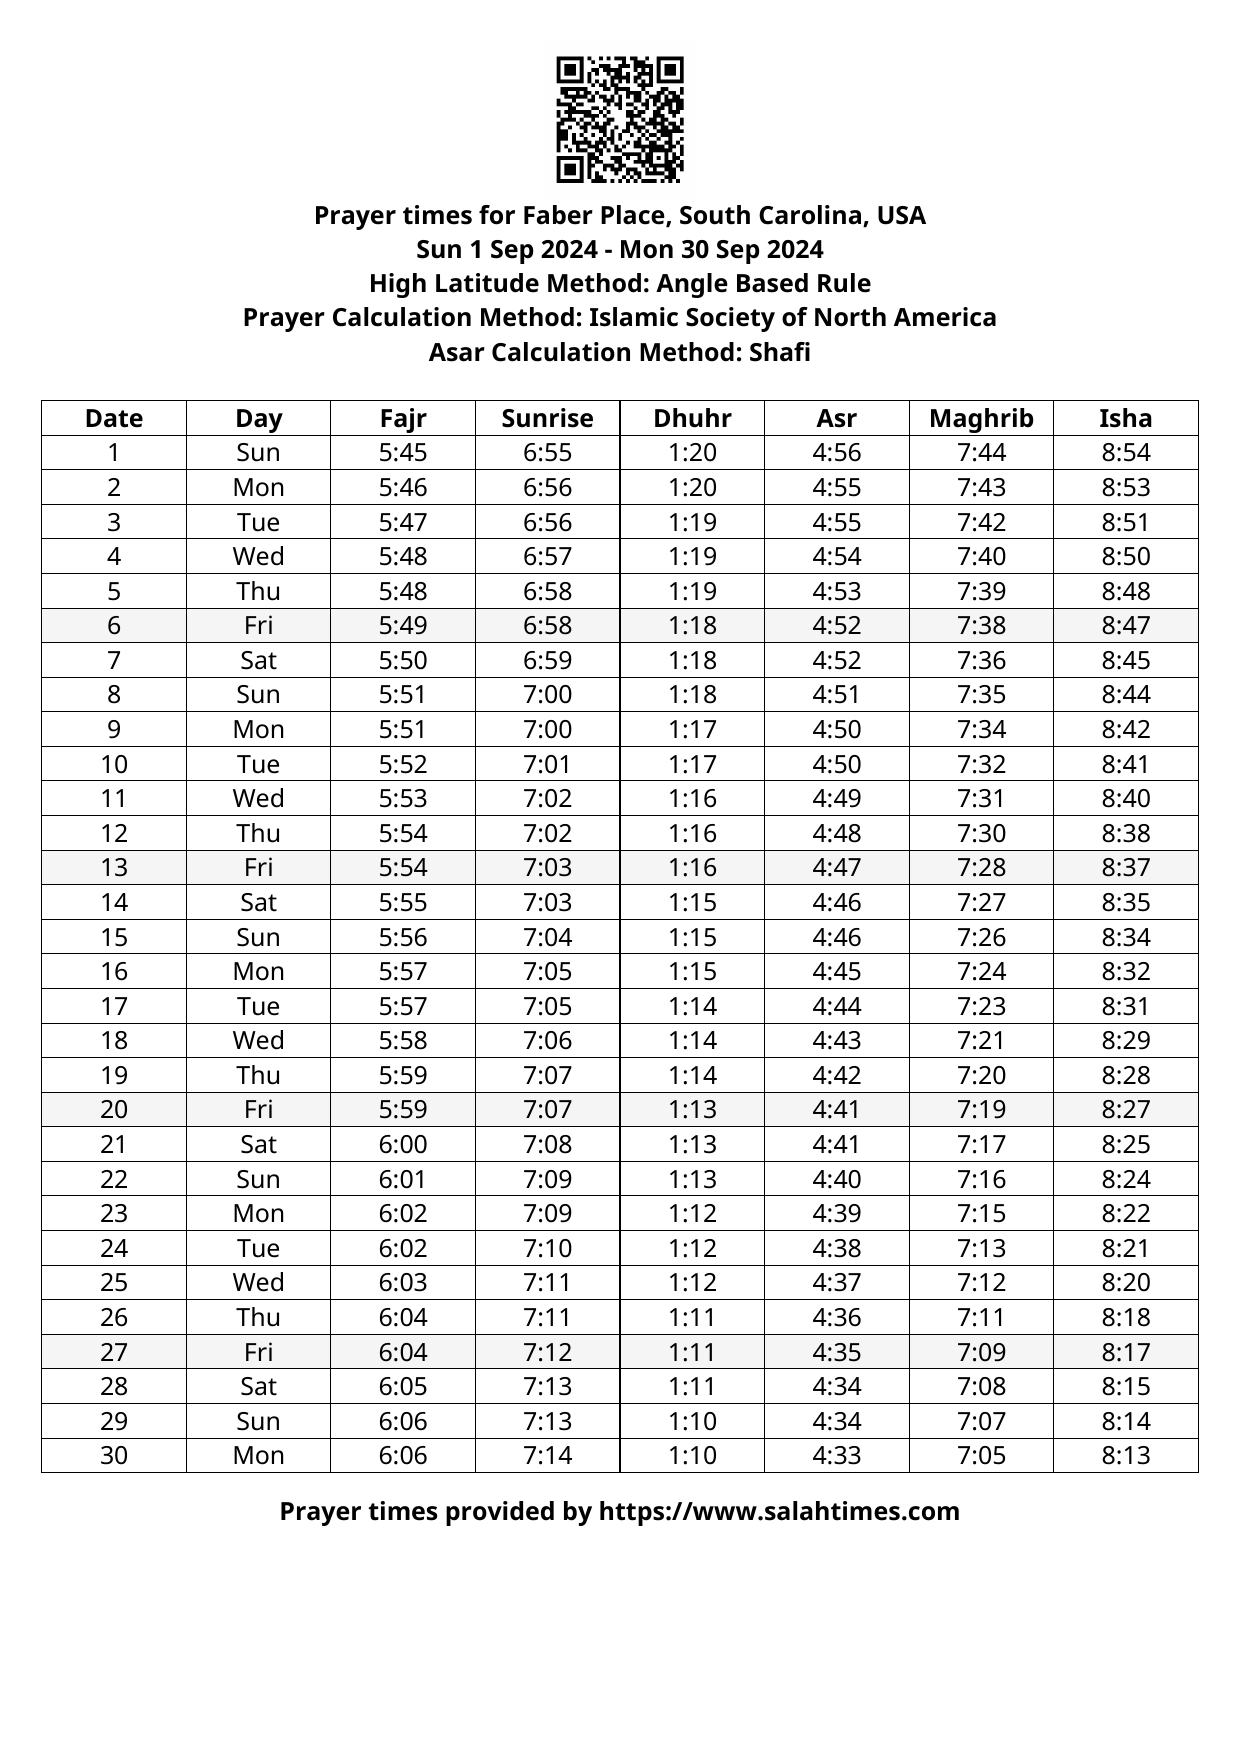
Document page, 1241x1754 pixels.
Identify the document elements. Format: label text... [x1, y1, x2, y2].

table_cell 4:41 [765, 1093, 909, 1126]
table_cell 4:34 [765, 1369, 909, 1403]
table_cell 7:30 [910, 816, 1053, 849]
table_cell Sat [187, 885, 330, 919]
table_cell 26 [42, 1300, 186, 1334]
table_cell 12 [42, 816, 186, 849]
table_cell 14 [42, 885, 186, 919]
table_cell 5:51 [331, 712, 475, 746]
table_cell 21 [42, 1127, 186, 1161]
table_cell 7:32 [910, 747, 1053, 780]
table_cell 7:12 [910, 1266, 1053, 1299]
table_cell Mon [187, 1196, 330, 1230]
table_cell 1:11 [621, 1335, 764, 1368]
table_cell 4:38 [765, 1231, 909, 1264]
table_cell 1:13 [621, 1127, 764, 1161]
table_cell 4:40 [765, 1162, 909, 1195]
table_cell 8:35 [1054, 885, 1198, 919]
table_cell 7:39 [910, 574, 1053, 607]
table_cell 5:51 [331, 678, 475, 711]
table_cell Mon [187, 470, 330, 504]
table_cell 30 [42, 1439, 186, 1472]
table_cell Mon [187, 954, 330, 988]
table_cell Fri [187, 851, 330, 884]
table_cell Sat [187, 1369, 330, 1403]
table_cell 5:48 [331, 539, 475, 573]
table_cell Mon [187, 712, 330, 746]
table_cell 4:42 [765, 1058, 909, 1092]
table_cell 1:11 [621, 1369, 764, 1403]
table_header Maghrib [910, 401, 1053, 434]
table_cell 1:14 [621, 1058, 764, 1092]
table_cell 7:35 [910, 678, 1053, 711]
table_cell 8:29 [1054, 1024, 1198, 1057]
table_cell 29 [42, 1404, 186, 1437]
table_cell 6:00 [331, 1127, 475, 1161]
table_cell Thu [187, 816, 330, 849]
table_cell 6:04 [331, 1335, 475, 1368]
table_header Isha [1054, 401, 1198, 434]
table_cell 1:12 [621, 1231, 764, 1264]
table_cell Fri [187, 609, 330, 642]
table_cell 5:54 [331, 816, 475, 849]
table_cell 4:35 [765, 1335, 909, 1368]
table_cell 7:03 [476, 885, 619, 919]
table_cell 8:37 [1054, 851, 1198, 884]
table_cell 8:24 [1054, 1162, 1198, 1195]
table_cell 8:41 [1054, 747, 1198, 780]
table_cell Sat [187, 1127, 330, 1161]
table_cell 8:22 [1054, 1196, 1198, 1230]
table_cell 6:03 [331, 1266, 475, 1299]
table_cell 4:44 [765, 989, 909, 1022]
table_cell 1 [42, 436, 186, 469]
table_cell 4:43 [765, 1024, 909, 1057]
table_cell 7:44 [910, 436, 1053, 469]
table_cell 4:33 [765, 1439, 909, 1472]
table_cell 5:57 [331, 989, 475, 1022]
table_cell 7:38 [910, 609, 1053, 642]
table_cell 7:06 [476, 1024, 619, 1057]
table_cell 7:13 [476, 1369, 619, 1403]
table_cell 4:51 [765, 678, 909, 711]
table_cell 4:48 [765, 816, 909, 849]
table_cell 1:18 [621, 678, 764, 711]
table_cell Fri [187, 1335, 330, 1368]
table_header Dhuhr [621, 401, 764, 434]
table_cell 7:14 [476, 1439, 619, 1472]
table_cell 1:15 [621, 885, 764, 919]
table_header Date [42, 401, 186, 434]
table_cell 4:46 [765, 885, 909, 919]
table_cell Thu [187, 1300, 330, 1334]
table_header Fajr [331, 401, 475, 434]
table_cell Thu [187, 574, 330, 607]
table_cell 7:17 [910, 1127, 1053, 1161]
table_cell 7:42 [910, 505, 1053, 538]
table_cell 5:58 [331, 1024, 475, 1057]
table_cell 7:01 [476, 747, 619, 780]
table_cell 4:50 [765, 712, 909, 746]
table_cell 7:31 [910, 781, 1053, 815]
table_cell 4:54 [765, 539, 909, 573]
table_cell 4:50 [765, 747, 909, 780]
table_cell 8:51 [1054, 505, 1198, 538]
table_cell 8:25 [1054, 1127, 1198, 1161]
table_cell 8:40 [1054, 781, 1198, 815]
table_cell 4:37 [765, 1266, 909, 1299]
table_cell 8:13 [1054, 1439, 1198, 1472]
table_cell 6:05 [331, 1369, 475, 1403]
table_cell 4:39 [765, 1196, 909, 1230]
table_cell 7:05 [476, 989, 619, 1022]
table_cell 1:11 [621, 1300, 764, 1334]
table_cell 1:19 [621, 505, 764, 538]
table_cell 7:05 [910, 1439, 1053, 1472]
table_cell 6:56 [476, 505, 619, 538]
table_cell 1:10 [621, 1404, 764, 1437]
table_cell 7:09 [476, 1196, 619, 1230]
table_cell 7:24 [910, 954, 1053, 988]
table_cell 8:47 [1054, 609, 1198, 642]
table_cell 7:05 [476, 954, 619, 988]
table_header Day [187, 401, 330, 434]
table_cell 1:14 [621, 989, 764, 1022]
table_cell 6:59 [476, 643, 619, 677]
table_cell 4:47 [765, 851, 909, 884]
table_cell 27 [42, 1335, 186, 1368]
table_cell 7:13 [476, 1404, 619, 1437]
table_cell 16 [42, 954, 186, 988]
table_cell 4:55 [765, 505, 909, 538]
table_cell Wed [187, 1266, 330, 1299]
text High Latitude Method: Angle Based Rule [42, 266, 1198, 300]
table_cell 1:19 [621, 574, 764, 607]
table_cell 4:53 [765, 574, 909, 607]
table_cell 8:45 [1054, 643, 1198, 677]
text Sun 1 Sep 2024 - Mon 30 Sep 2024 [42, 232, 1198, 266]
table_cell 7:08 [910, 1369, 1053, 1403]
table_cell 7:13 [910, 1231, 1053, 1264]
table_cell 6:06 [331, 1404, 475, 1437]
table_cell 4:52 [765, 643, 909, 677]
table_cell 5:59 [331, 1058, 475, 1092]
table_cell 1:18 [621, 609, 764, 642]
table_cell 7:09 [910, 1335, 1053, 1368]
table_cell 7:03 [476, 851, 619, 884]
table_cell 6:58 [476, 609, 619, 642]
table_cell Tue [187, 505, 330, 538]
table_cell 7:11 [910, 1300, 1053, 1334]
table_cell 9 [42, 712, 186, 746]
table_cell 6:01 [331, 1162, 475, 1195]
table_cell Sun [187, 1404, 330, 1437]
table_cell 6 [42, 609, 186, 642]
table_cell 1:12 [621, 1196, 764, 1230]
table_header Asr [765, 401, 909, 434]
table_cell 10 [42, 747, 186, 780]
table_cell Tue [187, 989, 330, 1022]
table_cell 4:49 [765, 781, 909, 815]
table_cell 13 [42, 851, 186, 884]
table_cell 22 [42, 1162, 186, 1195]
table_cell 19 [42, 1058, 186, 1092]
text Prayer times for Faber Place, South Carolina, USA [42, 198, 1198, 232]
table_cell 7:07 [476, 1093, 619, 1126]
table_cell 1:15 [621, 954, 764, 988]
table_cell 2 [42, 470, 186, 504]
table_cell 8:27 [1054, 1093, 1198, 1126]
table_cell 7:28 [910, 851, 1053, 884]
table_cell Wed [187, 781, 330, 815]
table_cell Mon [187, 1439, 330, 1472]
table_cell 7:07 [910, 1404, 1053, 1437]
table_cell Tue [187, 747, 330, 780]
table_cell 5:54 [331, 851, 475, 884]
table_cell 7:40 [910, 539, 1053, 573]
table_cell 3 [42, 505, 186, 538]
table_cell Fri [187, 1093, 330, 1126]
table_cell 8:18 [1054, 1300, 1198, 1334]
table_cell Thu [187, 1058, 330, 1092]
table_cell 7:15 [910, 1196, 1053, 1230]
table_cell 1:20 [621, 470, 764, 504]
table_cell 1:17 [621, 747, 764, 780]
table_cell 5 [42, 574, 186, 607]
table_cell 1:16 [621, 816, 764, 849]
table_cell 1:12 [621, 1266, 764, 1299]
table_cell 5:49 [331, 609, 475, 642]
table_cell 7:34 [910, 712, 1053, 746]
table_cell 17 [42, 989, 186, 1022]
table_cell 5:56 [331, 920, 475, 953]
table_cell 15 [42, 920, 186, 953]
table_cell 6:04 [331, 1300, 475, 1334]
table_cell 6:56 [476, 470, 619, 504]
table_cell 7:11 [476, 1300, 619, 1334]
table_cell 7:11 [476, 1266, 619, 1299]
table_cell 7:43 [910, 470, 1053, 504]
table_cell 8:28 [1054, 1058, 1198, 1092]
table_cell 7:04 [476, 920, 619, 953]
table_cell 5:48 [331, 574, 475, 607]
table_cell Sun [187, 1162, 330, 1195]
table_cell 4 [42, 539, 186, 573]
table_header Sunrise [476, 401, 619, 434]
table_cell 8:17 [1054, 1335, 1198, 1368]
table_cell 8:53 [1054, 470, 1198, 504]
table_cell 7:00 [476, 712, 619, 746]
table_cell 6:57 [476, 539, 619, 573]
table_cell 8 [42, 678, 186, 711]
table_cell 7:10 [476, 1231, 619, 1264]
table_cell 5:50 [331, 643, 475, 677]
table_cell 20 [42, 1093, 186, 1126]
table_cell 5:59 [331, 1093, 475, 1126]
table_cell 7:00 [476, 678, 619, 711]
table_cell Wed [187, 539, 330, 573]
table_cell 4:41 [765, 1127, 909, 1161]
table_cell 7:12 [476, 1335, 619, 1368]
text Asar Calculation Method: Shafi [42, 334, 1198, 368]
table_cell 28 [42, 1369, 186, 1403]
table_cell 4:36 [765, 1300, 909, 1334]
table_cell 1:19 [621, 539, 764, 573]
table_cell 1:13 [621, 1093, 764, 1126]
table_cell 6:02 [331, 1231, 475, 1264]
table_cell Tue [187, 1231, 330, 1264]
table_cell 5:55 [331, 885, 475, 919]
text Prayer Calculation Method: Islamic Society of North America [42, 300, 1198, 334]
table_cell 1:10 [621, 1439, 764, 1472]
table_cell 1:16 [621, 781, 764, 815]
table_cell 7:09 [476, 1162, 619, 1195]
table_cell 6:58 [476, 574, 619, 607]
table_cell 7:07 [476, 1058, 619, 1092]
table_cell 1:13 [621, 1162, 764, 1195]
table_cell 8:50 [1054, 539, 1198, 573]
table_cell 4:46 [765, 920, 909, 953]
table_cell 8:38 [1054, 816, 1198, 849]
table_cell 8:42 [1054, 712, 1198, 746]
table_cell 6:02 [331, 1196, 475, 1230]
table_cell 7:26 [910, 920, 1053, 953]
table_cell 8:54 [1054, 436, 1198, 469]
table_cell 8:21 [1054, 1231, 1198, 1264]
table_cell 7 [42, 643, 186, 677]
table_cell 7:27 [910, 885, 1053, 919]
table_cell 7:20 [910, 1058, 1053, 1092]
table_cell 7:19 [910, 1093, 1053, 1126]
table_cell 6:06 [331, 1439, 475, 1472]
table_cell 1:14 [621, 1024, 764, 1057]
table_cell 8:14 [1054, 1404, 1198, 1437]
table_cell 5:47 [331, 505, 475, 538]
table_cell Sun [187, 436, 330, 469]
table_cell 4:56 [765, 436, 909, 469]
table_cell Wed [187, 1024, 330, 1057]
table_cell 23 [42, 1196, 186, 1230]
table_cell 1:17 [621, 712, 764, 746]
table_cell 8:31 [1054, 989, 1198, 1022]
table_cell 1:15 [621, 920, 764, 953]
table_cell 8:48 [1054, 574, 1198, 607]
table_cell 1:20 [621, 436, 764, 469]
table_cell 8:44 [1054, 678, 1198, 711]
table_cell Sat [187, 643, 330, 677]
table_cell 5:45 [331, 436, 475, 469]
table_cell 8:32 [1054, 954, 1198, 988]
table_cell Sun [187, 678, 330, 711]
table_cell 1:18 [621, 643, 764, 677]
table_cell 5:53 [331, 781, 475, 815]
table_cell 8:20 [1054, 1266, 1198, 1299]
table_cell 18 [42, 1024, 186, 1057]
table_cell 24 [42, 1231, 186, 1264]
table_cell 1:16 [621, 851, 764, 884]
table_cell 25 [42, 1266, 186, 1299]
table_cell Sun [187, 920, 330, 953]
table_cell 5:46 [331, 470, 475, 504]
table_cell 7:21 [910, 1024, 1053, 1057]
table_cell 4:52 [765, 609, 909, 642]
table_cell 8:15 [1054, 1369, 1198, 1403]
text Prayer times provided by https://www.salahtimes.com [42, 1494, 1198, 1528]
table_cell 4:45 [765, 954, 909, 988]
table_cell 11 [42, 781, 186, 815]
table_cell 5:57 [331, 954, 475, 988]
table_cell 7:02 [476, 781, 619, 815]
table_cell 7:02 [476, 816, 619, 849]
table_cell 7:16 [910, 1162, 1053, 1195]
table_cell 6:55 [476, 436, 619, 469]
table_cell 4:34 [765, 1404, 909, 1437]
table_cell 8:34 [1054, 920, 1198, 953]
table_cell 5:52 [331, 747, 475, 780]
table_cell 7:23 [910, 989, 1053, 1022]
table_cell 7:36 [910, 643, 1053, 677]
table_cell 4:55 [765, 470, 909, 504]
table_cell 7:08 [476, 1127, 619, 1161]
picture [542, 41, 699, 198]
